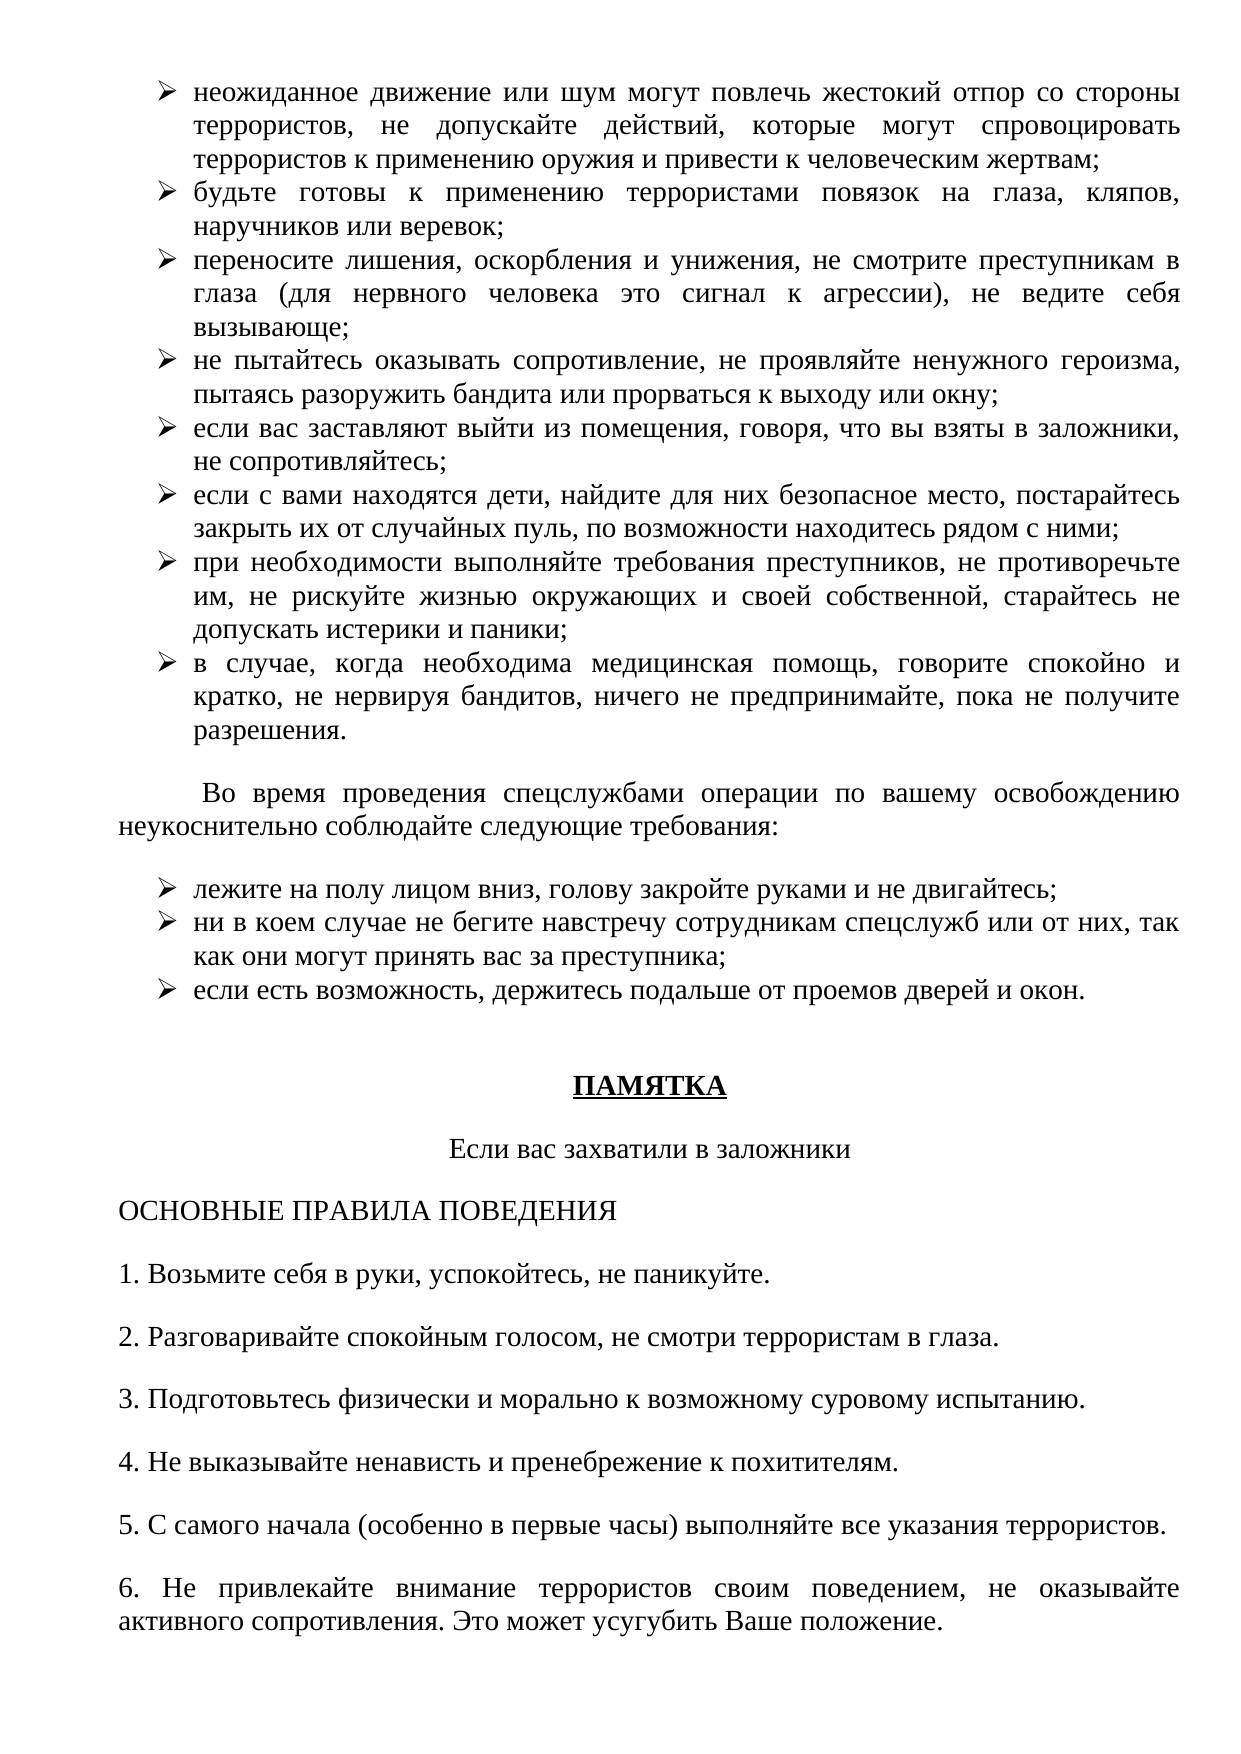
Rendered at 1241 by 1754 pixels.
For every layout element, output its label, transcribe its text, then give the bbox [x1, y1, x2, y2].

list при необходимости выполняйте требования преступников, не противоречьте им, не рискуйте жизнью окружающих и своей собственной, старайтесь не допускать истерики и паники; [156, 544, 1181, 645]
list не пытайтесь оказывать сопротивление, не проявляйте ненужного героизма, пытаясь разоружить бандита или прорваться к выходу или окну; [156, 342, 1181, 410]
text 3. Подготовьтесь физически и морально к возможному суровому испытанию. [118, 1382, 1181, 1415]
list ни в коем случае не бегите навстречу сотрудникам спецслужб или от них, так как они могут принять вас за преступника; [156, 904, 1181, 972]
text 5. С самого начала (особенно в первые часы) выполняйте все указания террористов. [118, 1507, 1181, 1541]
list если есть возможность, держитесь подальше от проемов дверей и окон. [156, 972, 1181, 1005]
list переносите лишения, оскорбления и унижения, не смотрите преступникам в глаза (для нервного человека это сигнал к агрессии), не ведите себя вызывающе; [156, 242, 1181, 342]
text Во время проведения спецслужбами операции по вашему освобождению неукоснительно соблюдайте следующие требования: [118, 775, 1181, 842]
list лежите на полу лицом вниз, голову закройте руками и не двигайтесь; [156, 871, 1181, 904]
text 1. Возьмите себя в руки, успокойтесь, не паникуйте. [118, 1256, 1181, 1290]
text 6. Не привлекайте внимание террористов своим поведением, не оказывайте активного сопротивления. Это может усугубить Ваше положение. [118, 1570, 1181, 1637]
list если вас заставляют выйти из помещения, говоря, что вы взяты в заложники, не сопротивляйтесь; [156, 410, 1181, 477]
text ОСНОВНЫЕ ПРАВИЛА ПОВЕДЕНИЯ [118, 1193, 1181, 1227]
list в случае, когда необходима медицинская помощь, говорите спокойно и кратко, не нервируя бандитов, ничего не предпринимайте, пока не получите разрешения. [156, 645, 1181, 746]
list если с вами находятся дети, найдите для них безопасное место, постарайтесь закрыть их от случайных пуль, по возможности находитесь рядом с ними; [156, 477, 1181, 544]
list будьте готовы к применению террористами повязок на глаза, кляпов, наручников или веревок; [156, 174, 1181, 242]
text 4. Не выказывайте ненависть и пренебрежение к похитителям. [118, 1444, 1181, 1478]
text 2. Разговаривайте спокойным голосом, не смотри террористам в глаза. [118, 1319, 1181, 1352]
list неожиданное движение или шум могут повлечь жестокий отпор со стороны террористов, не допускайте действий, которые могут спровоцировать террористов к применению оружия и привести к человеческим жертвам; [156, 74, 1181, 174]
text Если вас захватили в заложники [118, 1131, 1181, 1164]
text ПАМЯТКА [118, 1068, 1181, 1102]
